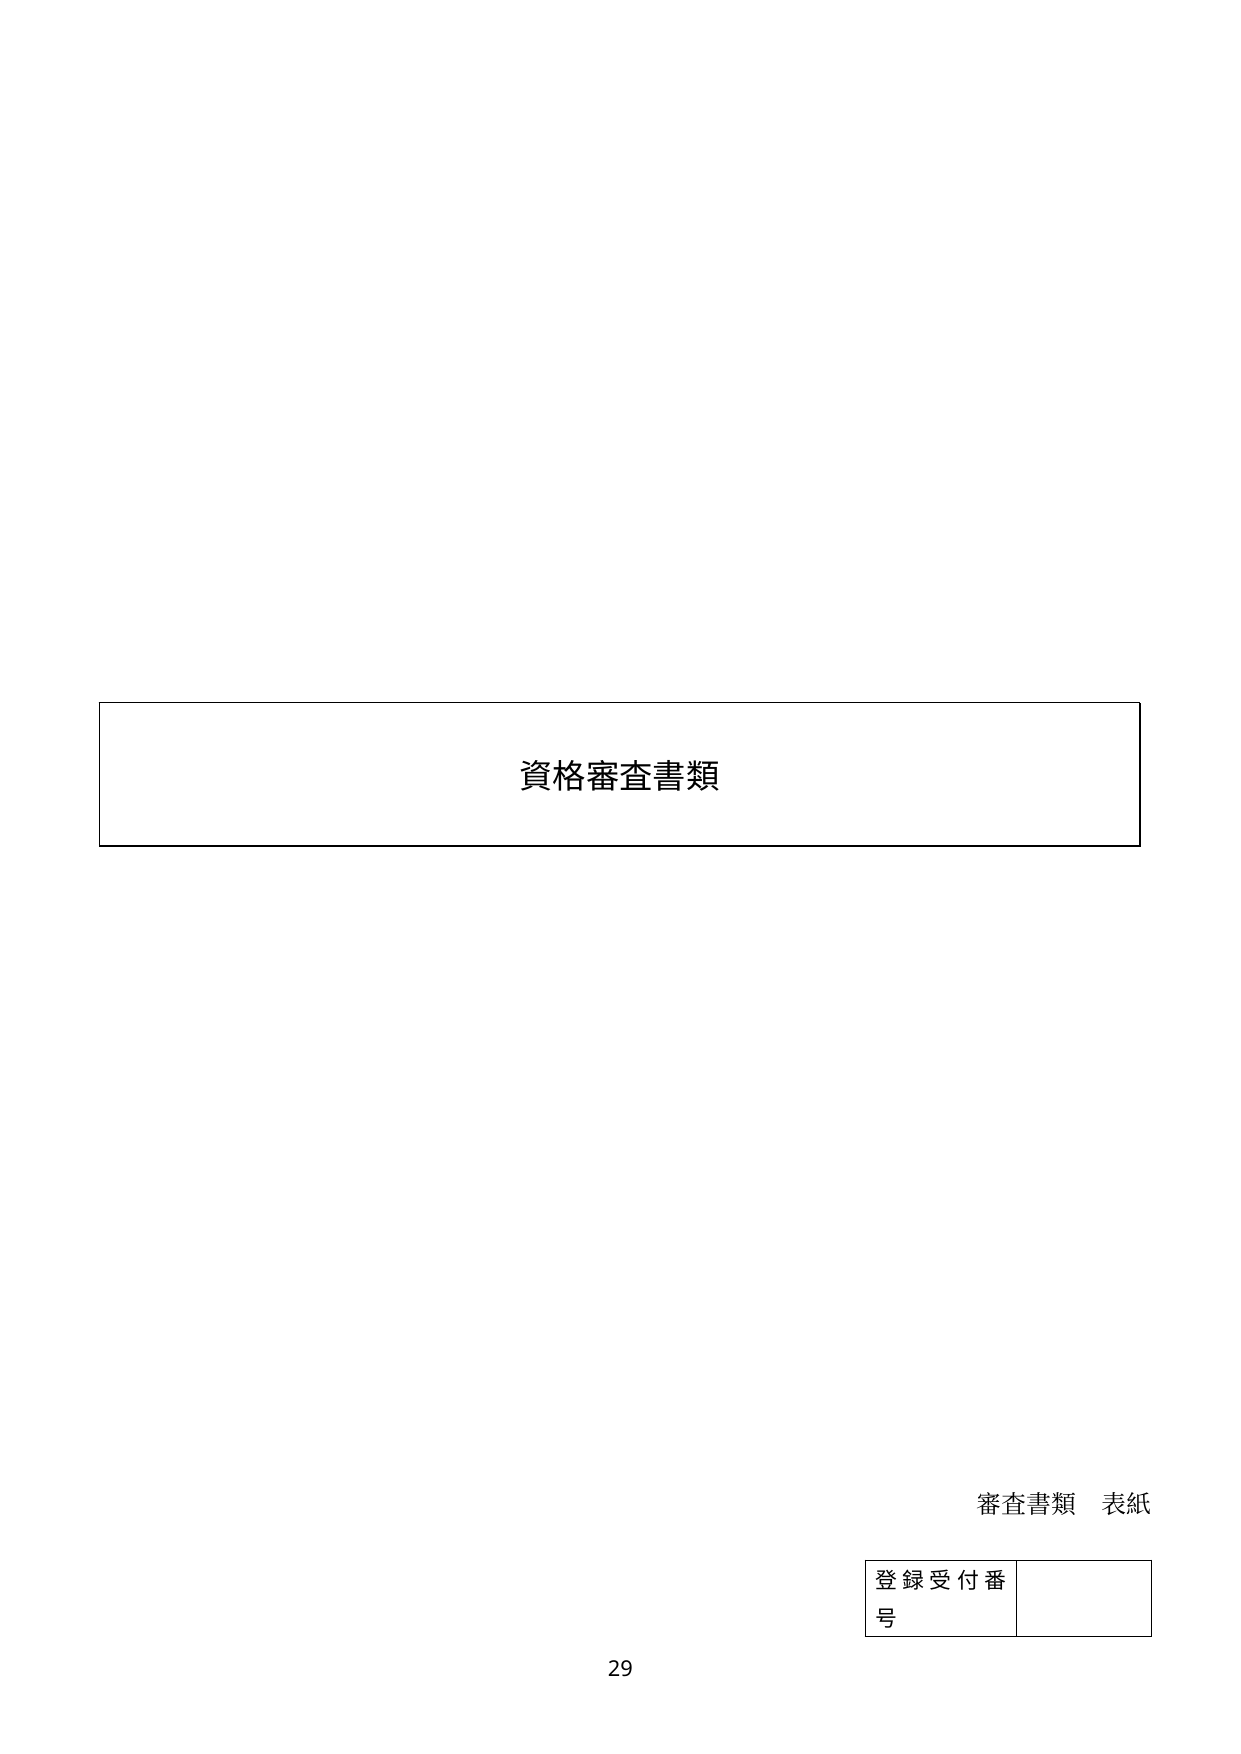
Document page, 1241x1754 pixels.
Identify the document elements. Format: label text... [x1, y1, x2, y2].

table_header [1017, 1561, 1151, 1636]
text 資格審査書類 [100, 703, 1139, 845]
table_header 登録受付番号 [866, 1561, 1016, 1636]
text 審査書類 表紙 [89, 1484, 1152, 1522]
